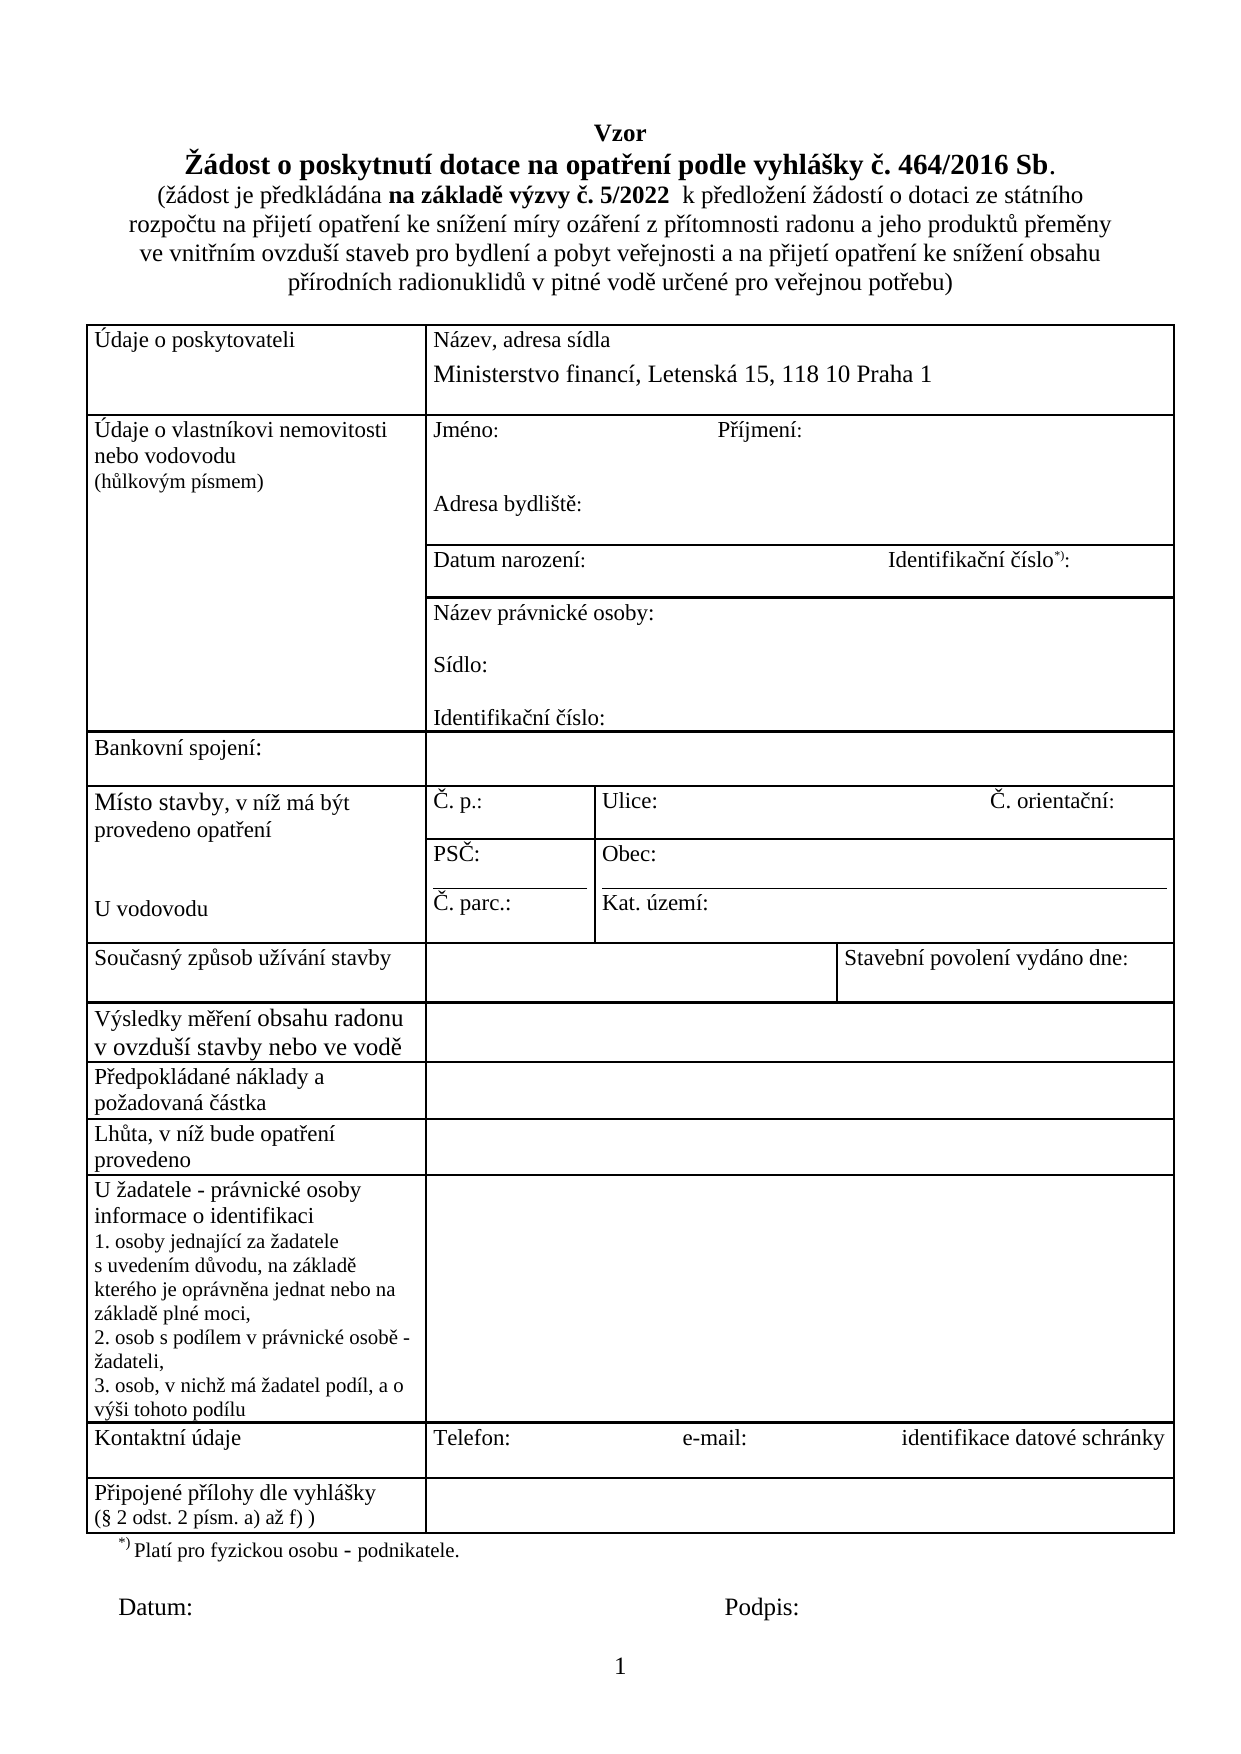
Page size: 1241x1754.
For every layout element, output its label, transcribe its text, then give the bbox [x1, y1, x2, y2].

table_header Název, adresa sídla Ministerstvo financí, Letenská 15, 118 10 Praha 1 [427, 326, 1173, 414]
text *) Platí pro fyzickou osobu - podnikatele. [118, 1534, 1122, 1563]
table_cell [427, 1120, 1173, 1174]
table_cell Obec: Kat. území: [596, 840, 1173, 942]
text Vzor [118, 118, 1122, 147]
table_cell Stavební povolení vydáno dne: [838, 944, 1173, 1001]
table_cell Údaje o vlastníkovi nemovitosti nebo vodovodu (hůlkovým písmem) [88, 416, 425, 730]
table_cell PSČ: Č. parc.: [427, 840, 594, 942]
table_cell [427, 1004, 1173, 1061]
table_cell Jméno: Příjmení: Adresa bydliště: [427, 416, 1173, 544]
table_cell [427, 1176, 1173, 1421]
table_cell [427, 944, 836, 1001]
table_cell Datum narození: Identifikační číslo*): [427, 546, 1173, 596]
text (žádost je předkládána na základě výzvy č. 5/2022 k předložení žádostí o dotaci ze státního rozpočtu na přijetí opatření ke snížení míry ozáření z přítomnosti radonu a jeho produktů přeměny ve vnitřním ovzduší staveb pro bydlení a pobyt veřejnosti a na přijetí opatření ke snížení obsahu přírodních radionuklidů v pitné vodě určené pro veřejnou potřebu) [118, 180, 1122, 295]
table_cell Ulice: Č. orientační: [596, 787, 1173, 838]
table_cell [427, 733, 1173, 785]
table_cell Připojené přílohy dle vyhlášky (§ 2 odst. 2 písm. a) až f) ) [88, 1479, 425, 1532]
table_cell Č. p.: [427, 787, 594, 838]
table_cell [427, 1479, 1173, 1532]
table_cell Předpokládané náklady a požadovaná částka [88, 1063, 425, 1118]
table_cell Výsledky měření obsahu radonu v ovzduší stavby nebo ve vodě [88, 1004, 425, 1061]
table_cell Kontaktní údaje [88, 1424, 425, 1477]
table_cell [427, 1063, 1173, 1118]
table_cell Současný způsob užívání stavby [88, 944, 425, 1001]
table_cell Název právnické osoby: Sídlo: Identifikační číslo: [427, 599, 1173, 730]
table_cell Bankovní spojení: [88, 733, 425, 785]
table_cell Místo stavby, v níž má být provedeno opatření U vodovodu [88, 787, 425, 942]
table_cell Lhůta, v níž bude opatření provedeno [88, 1120, 425, 1174]
table_cell Telefon: e-mail: identifikace datové schránky [427, 1424, 1173, 1477]
table_cell U žadatele - právnické osoby informace o identifikaci 1. osoby jednající za žadatele s uvedením důvodu, na základě kterého je oprávněna jednat nebo na základě plné moci, 2. osob s podílem v právnické osobě - žadateli, 3. osob, v nichž má žadatel podíl, a o výši tohoto podílu [88, 1176, 425, 1421]
text Žádost o poskytnutí dotace na opatření podle vyhlášky č. 464/2016 Sb. [118, 147, 1122, 180]
table_header Údaje o poskytovateli [88, 326, 425, 414]
text Datum: Podpis: [118, 1592, 1122, 1621]
